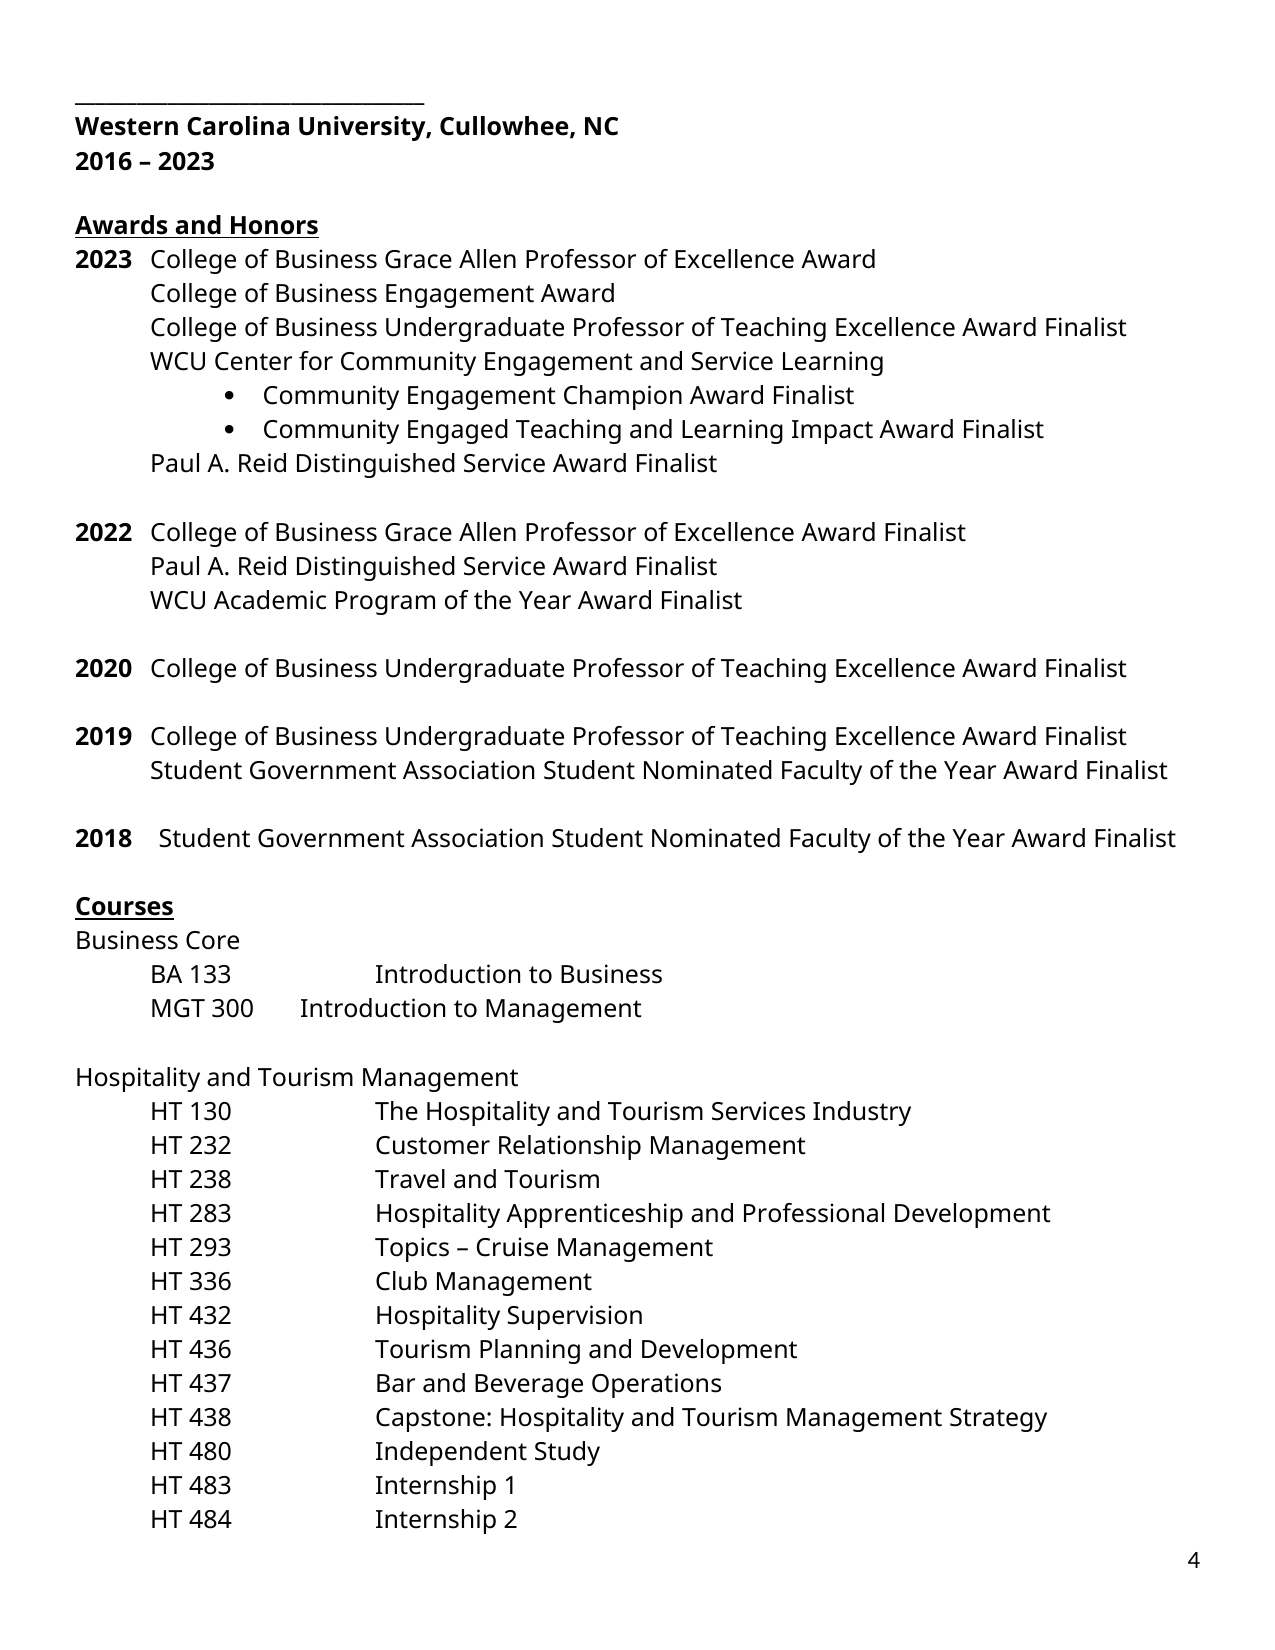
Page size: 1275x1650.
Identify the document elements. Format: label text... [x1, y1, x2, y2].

list Community Engaged Teaching and Learning Impact Award Finalist [225, 412, 1200, 446]
list Community Engagement Champion Award Finalist [225, 378, 1200, 412]
text Student Government Association Student Nominated Faculty of the Year Award Finalist [75, 753, 1200, 787]
subtitle Awards and Honors [75, 208, 1200, 242]
subtitle Western Carolina University, Cullowhee, NC [75, 109, 1200, 143]
text Hospitality and Tourism Management [75, 1059, 1200, 1093]
text MGT 300 Introduction to Management [150, 991, 1200, 1025]
text Paul A. Reid Distinguished Service Award Finalist [150, 446, 1200, 480]
text HT 130 The Hospitality and Tourism Services Industry [150, 1093, 1200, 1127]
text HT 483 Internship 1 [150, 1468, 1200, 1502]
text 2020 College of Business Undergraduate Professor of Teaching Excellence Award Finalist [75, 651, 1200, 684]
subtitle Courses [75, 889, 1200, 923]
subtitle 2016 – 2023 [75, 143, 1200, 177]
text HT 480 Independent Study [150, 1434, 1200, 1468]
text HT 484 Internship 2 [150, 1502, 1200, 1536]
text 2019 College of Business Undergraduate Professor of Teaching Excellence Award Finalist [75, 719, 1200, 753]
text HT 438 Capstone: Hospitality and Tourism Management Strategy [150, 1400, 1200, 1434]
text College of Business Undergraduate Professor of Teaching Excellence Award Finalist [112, 310, 1200, 344]
text HT 437 Bar and Beverage Operations [150, 1366, 1200, 1400]
subtitle Business Core [75, 923, 1200, 957]
text Paul A. Reid Distinguished Service Award Finalist [75, 548, 1200, 582]
text HT 336 Club Management [150, 1264, 1200, 1298]
text 2018 Student Government Association Student Nominated Faculty of the Year Award Finalist [75, 821, 1200, 855]
text College of Business Engagement Award [75, 276, 1200, 310]
text HT 232 Customer Relationship Management [150, 1127, 1200, 1161]
text WCU Academic Program of the Year Award Finalist [75, 582, 1200, 616]
subtitle __________________________________ [75, 75, 1200, 109]
text HT 293 Topics – Cruise Management [150, 1229, 1200, 1264]
text HT 238 Travel and Tourism [150, 1161, 1200, 1196]
text HT 432 Hospitality Supervision [150, 1298, 1200, 1332]
text HT 283 Hospitality Apprenticeship and Professional Development [150, 1196, 1200, 1229]
text BA 133 Introduction to Business [150, 957, 1200, 991]
text WCU Center for Community Engagement and Service Learning [150, 344, 1200, 378]
text HT 436 Tourism Planning and Development [150, 1332, 1200, 1366]
text 2023 College of Business Grace Allen Professor of Excellence Award [75, 242, 1200, 276]
text 2022 College of Business Grace Allen Professor of Excellence Award Finalist [75, 514, 1200, 548]
